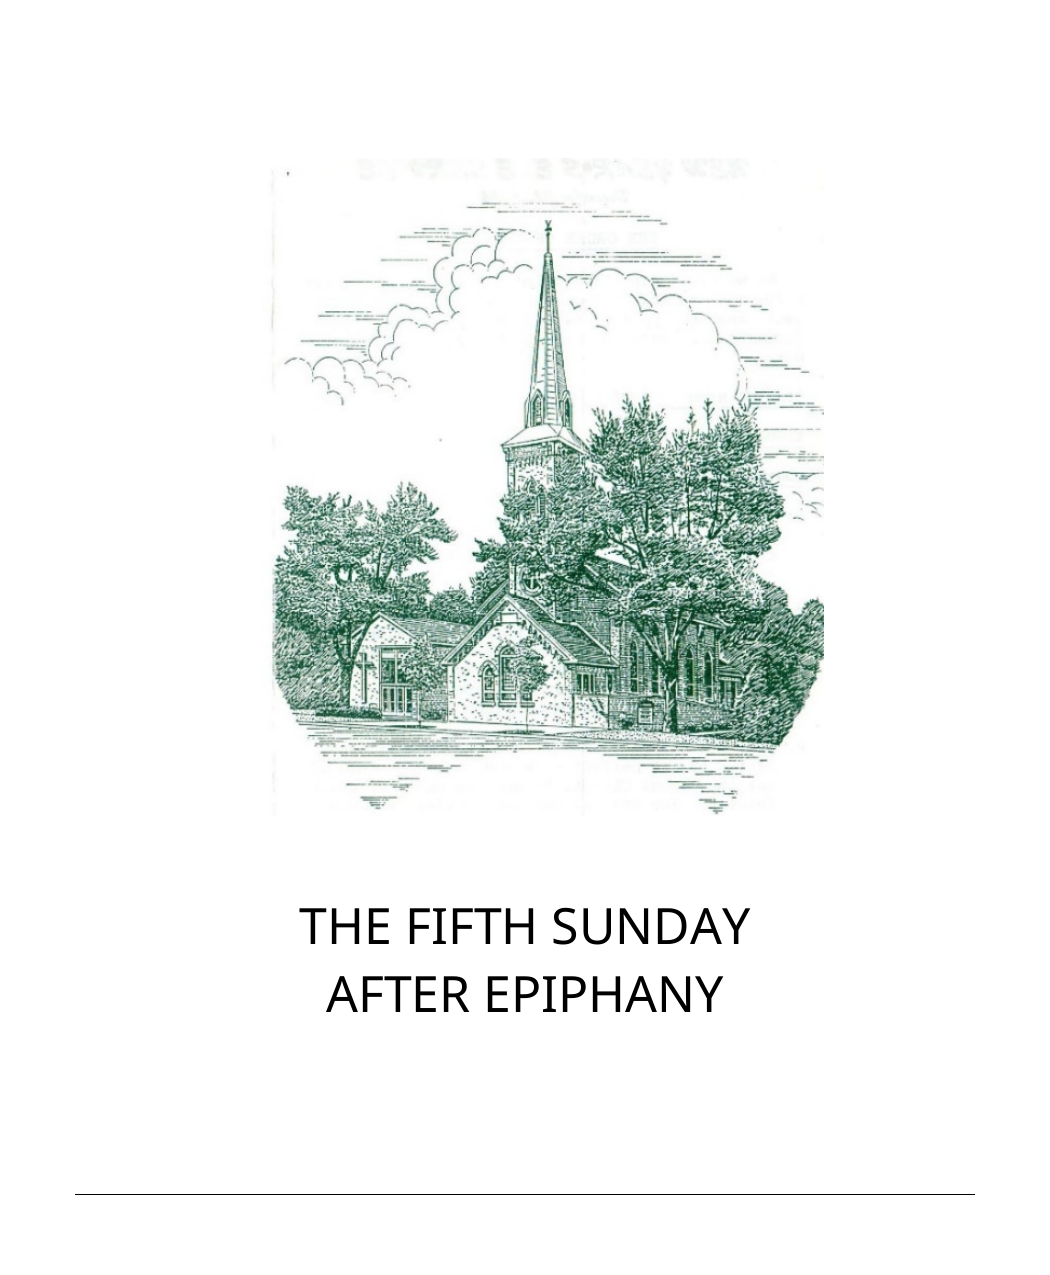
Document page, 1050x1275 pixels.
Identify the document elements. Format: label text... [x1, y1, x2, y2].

picture [248, 158, 824, 816]
text after EPIPHANY [75, 959, 975, 1027]
text the FIFTH Sunday [75, 891, 975, 959]
